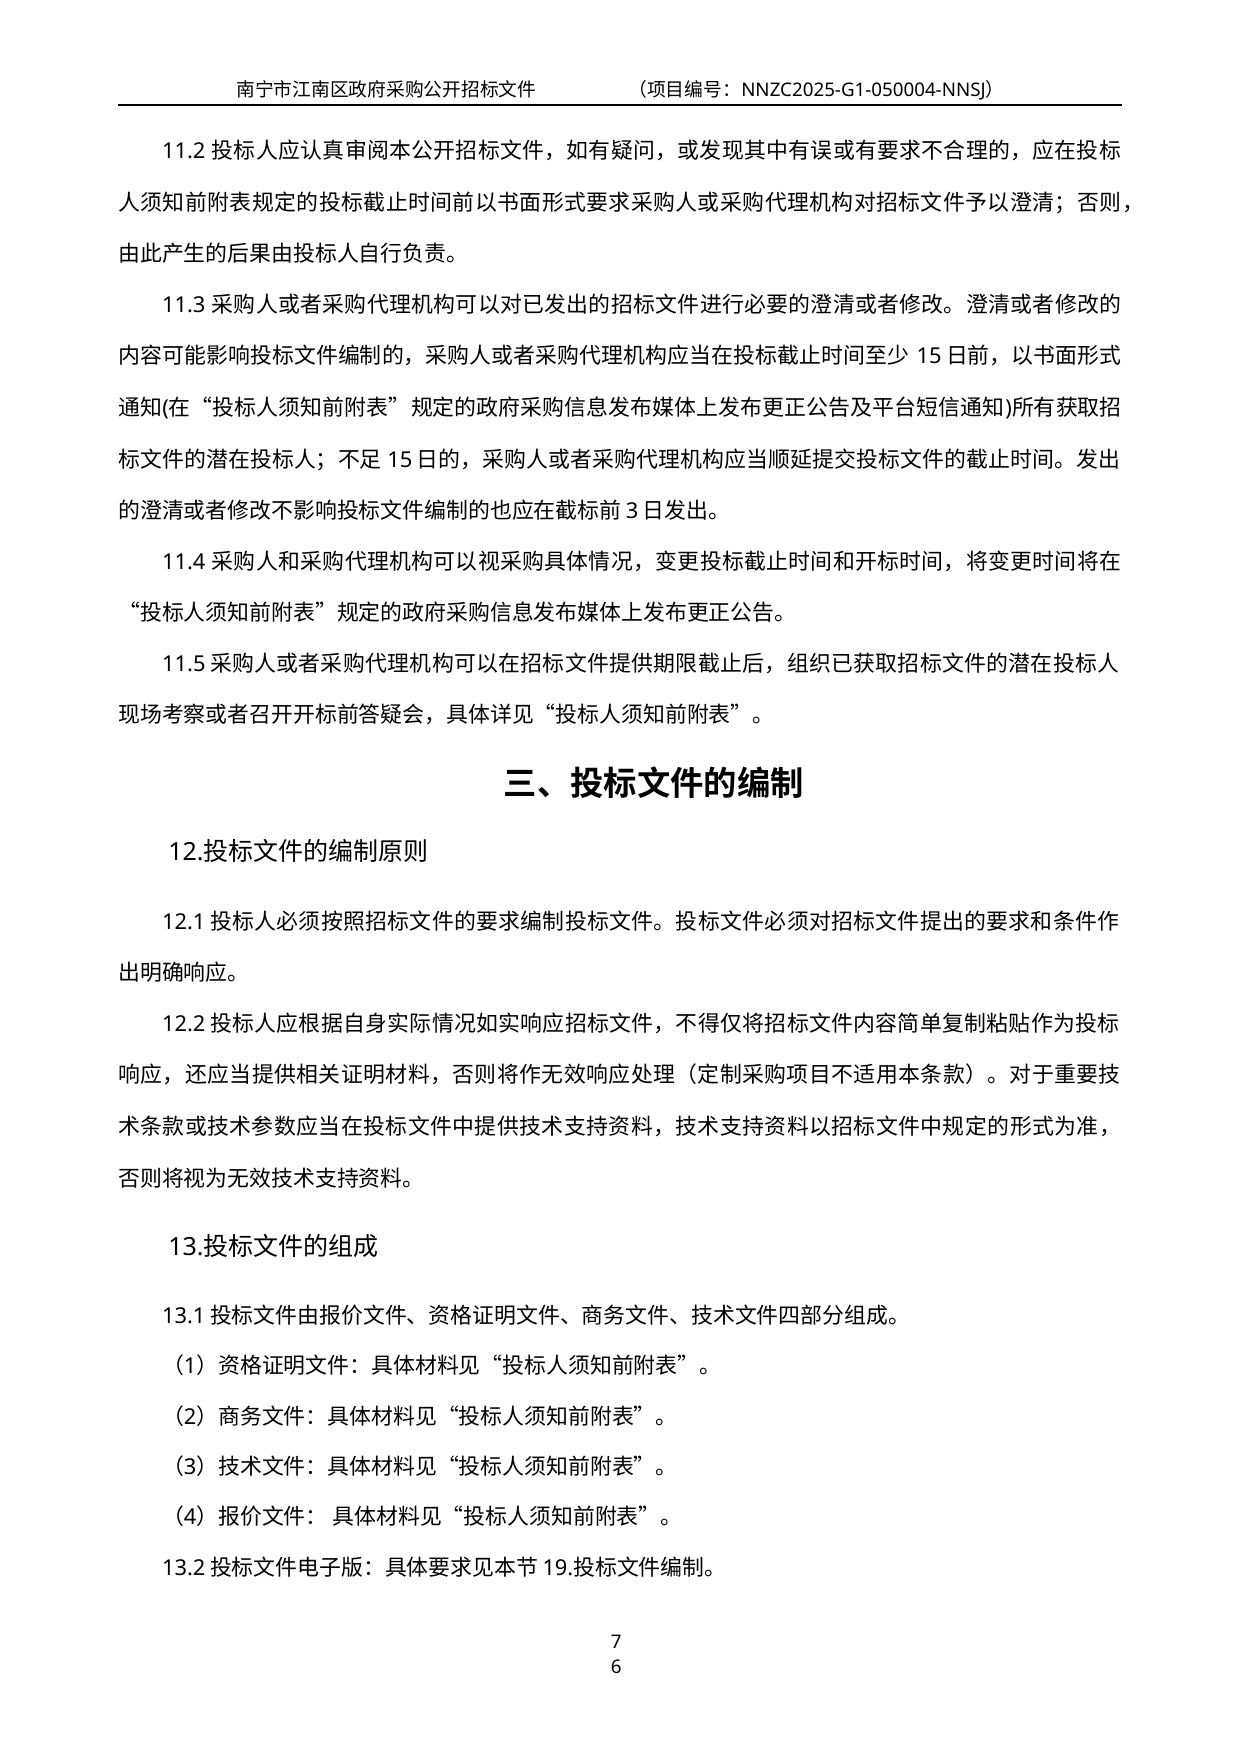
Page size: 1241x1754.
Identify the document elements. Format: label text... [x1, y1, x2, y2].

text 12.1投标人必须按照招标文件的要求编制投标文件。投标文件必须对招标文件提出的要求和条件作出明确响应。 [118, 902, 1122, 988]
subtitle 三、投标文件的编制 [118, 746, 1122, 815]
text （1）资格证明文件：具体材料见“投标人须知前附表”。 [118, 1347, 1122, 1381]
text 11.2 投标人应认真审阅本公开招标文件，如有疑问，或发现其中有误或有要求不合理的，应在投标人须知前附表规定的投标截止时间前以书面形式要求采购人或采购代理机构对招标文件予以澄清；否则，由此产生的后果由投标人自行负责。 [118, 132, 1122, 269]
text （4）报价文件： 具体材料见“投标人须知前附表”。 [118, 1498, 1122, 1532]
text （2）商务文件：具体材料见“投标人须知前附表”。 [118, 1397, 1122, 1432]
text 12.2投标人应根据自身实际情况如实响应招标文件，不得仅将招标文件内容简单复制粘贴作为投标响应，还应当提供相关证明材料，否则将作无效响应处理（定制采购项目不适用本条款）。对于重要技术条款或技术参数应当在投标文件中提供技术支持资料，技术支持资料以招标文件中规定的形式为准，否则将视为无效技术支持资料。 [118, 1004, 1122, 1194]
text 13.2投标文件电子版：具体要求见本节19.投标文件编制。 [118, 1548, 1122, 1583]
text 13.1投标文件由报价文件、资格证明文件、商务文件、技术文件四部分组成。 [118, 1297, 1122, 1331]
text 13.投标文件的组成 [118, 1209, 1122, 1278]
text 12.投标文件的编制原则 [118, 815, 1122, 884]
text 11.3 采购人或者采购代理机构可以对已发出的招标文件进行必要的澄清或者修改。澄清或者修改的内容可能影响投标文件编制的，采购人或者采购代理机构应当在投标截止时间至少15日前，以书面形式通知(在“投标人须知前附表”规定的政府采购信息发布媒体上发布更正公告及平台短信通知)所有获取招标文件的潜在投标人；不足15日的，采购人或者采购代理机构应当顺延提交投标文件的截止时间。发出的澄清或者修改不影响投标文件编制的也应在截标前3日发出。 [118, 285, 1122, 526]
text （3）技术文件：具体材料见“投标人须知前附表”。 [118, 1448, 1122, 1482]
text 11.5采购人或者采购代理机构可以在招标文件提供期限截止后，组织已获取招标文件的潜在投标人现场考察或者召开开标前答疑会，具体详见“投标人须知前附表”。 [118, 644, 1122, 730]
text 11.4 采购人和采购代理机构可以视采购具体情况，变更投标截止时间和开标时间，将变更时间将在“投标人须知前附表”规定的政府采购信息发布媒体上发布更正公告。 [118, 542, 1122, 628]
